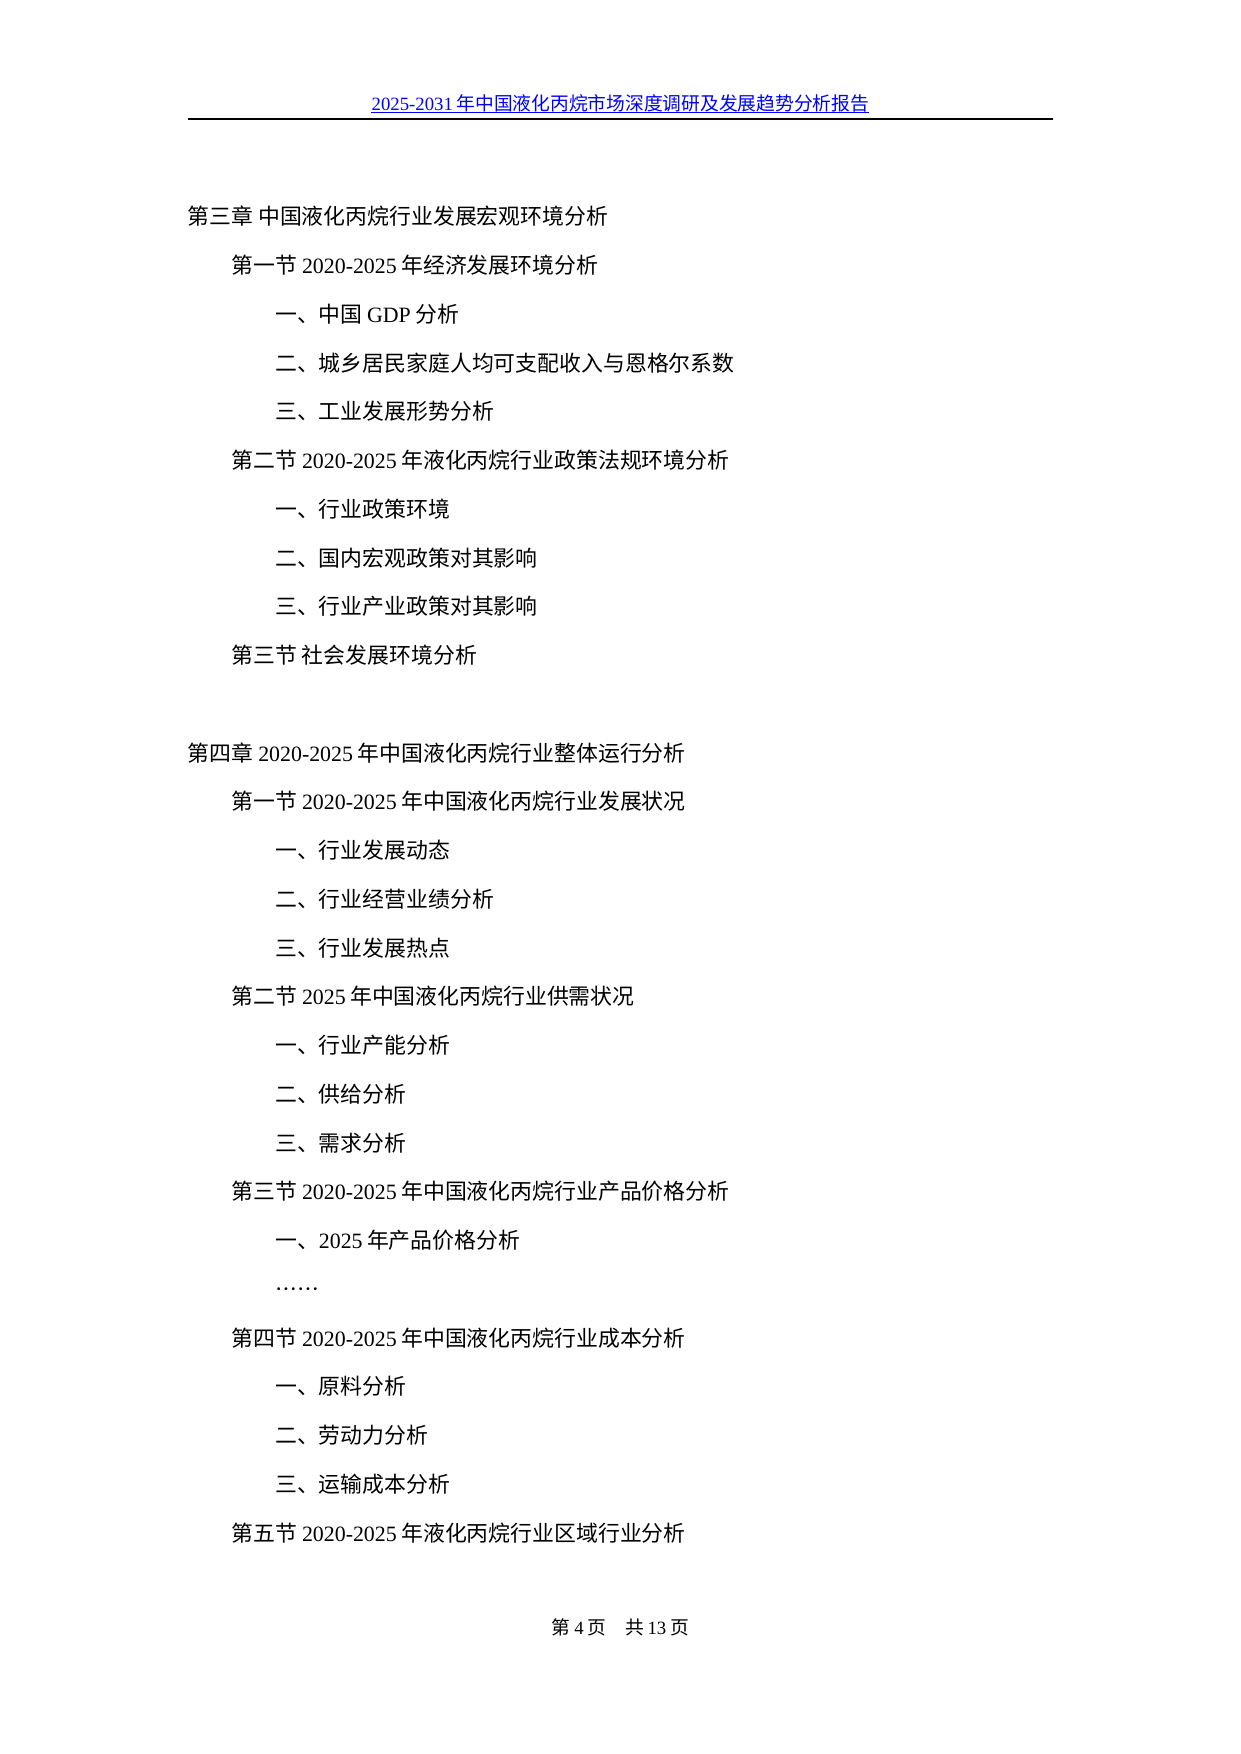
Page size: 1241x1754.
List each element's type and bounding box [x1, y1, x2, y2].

text [187, 150, 1053, 1548]
